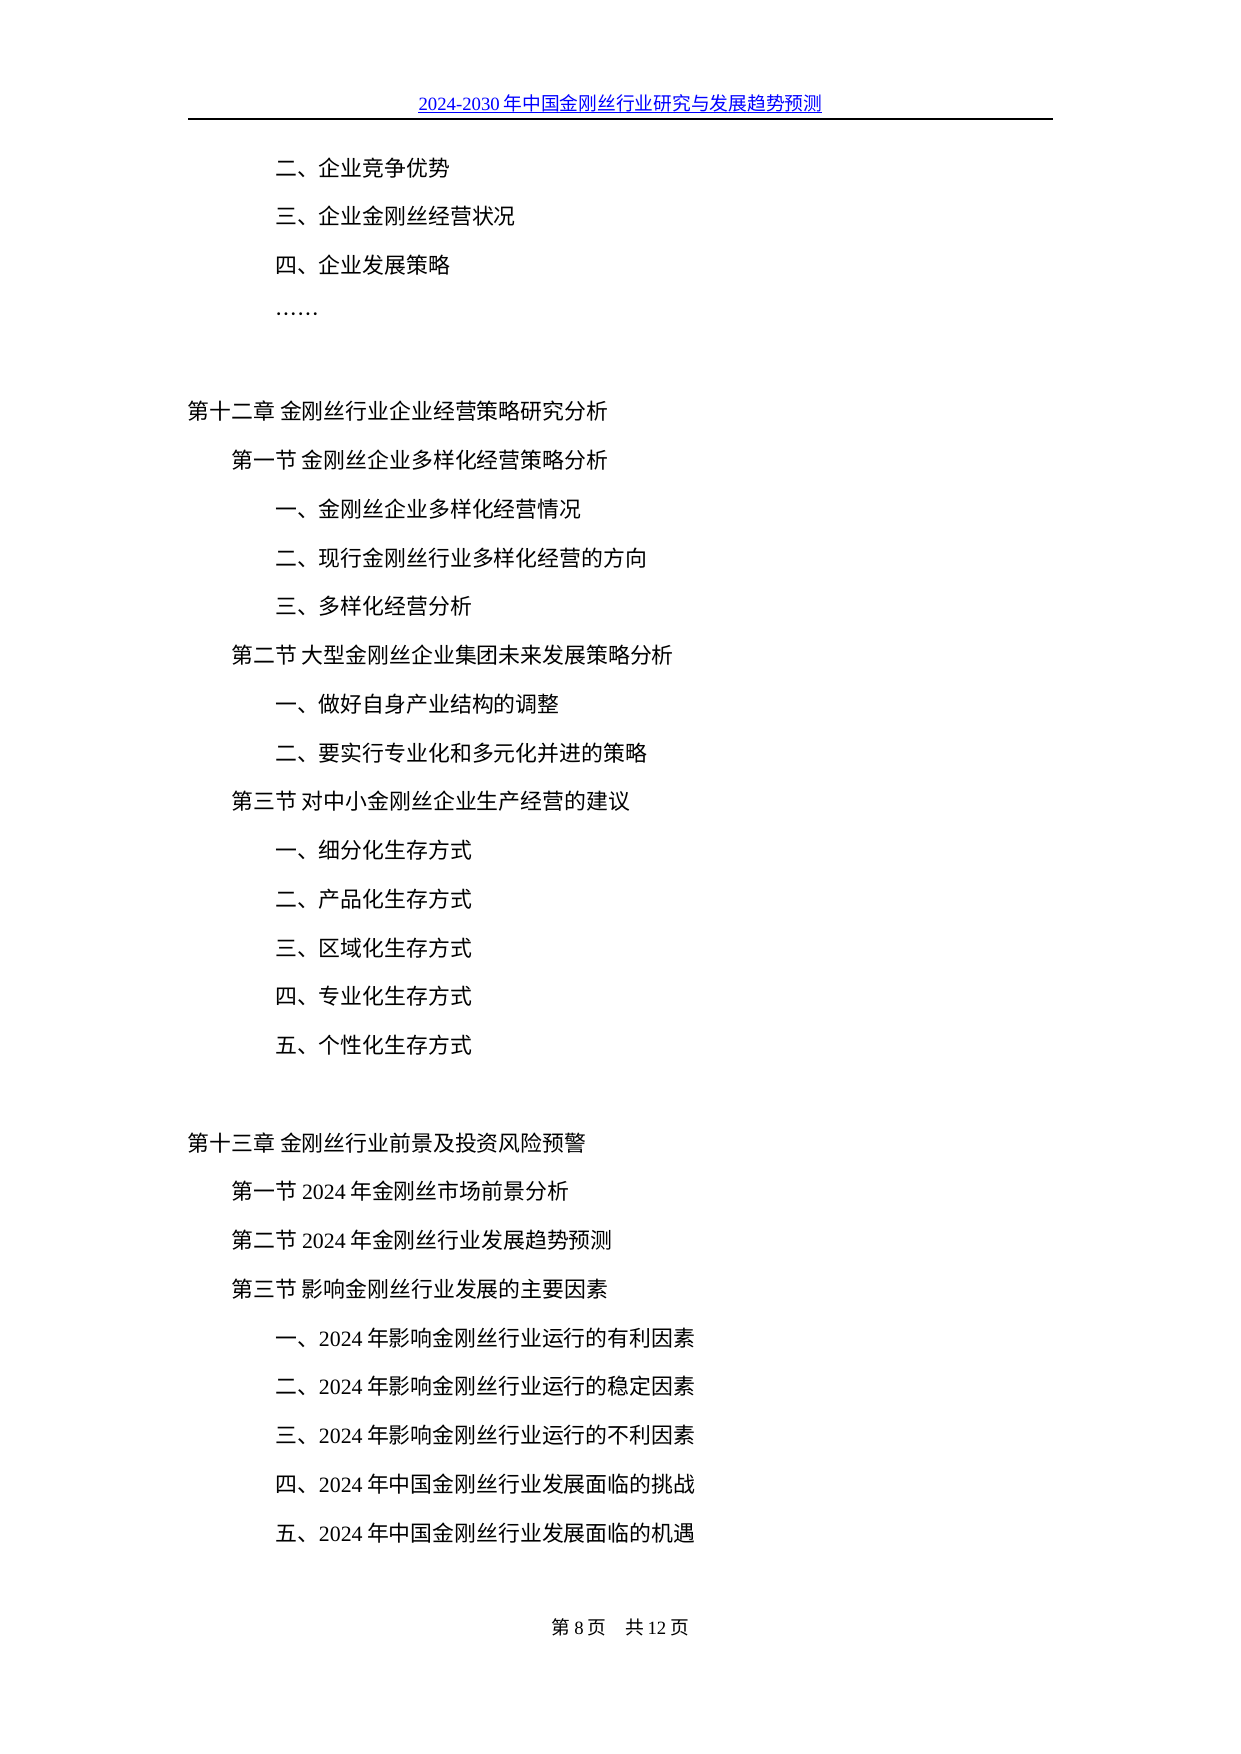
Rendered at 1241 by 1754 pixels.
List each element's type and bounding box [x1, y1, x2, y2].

text [187, 150, 1053, 1548]
